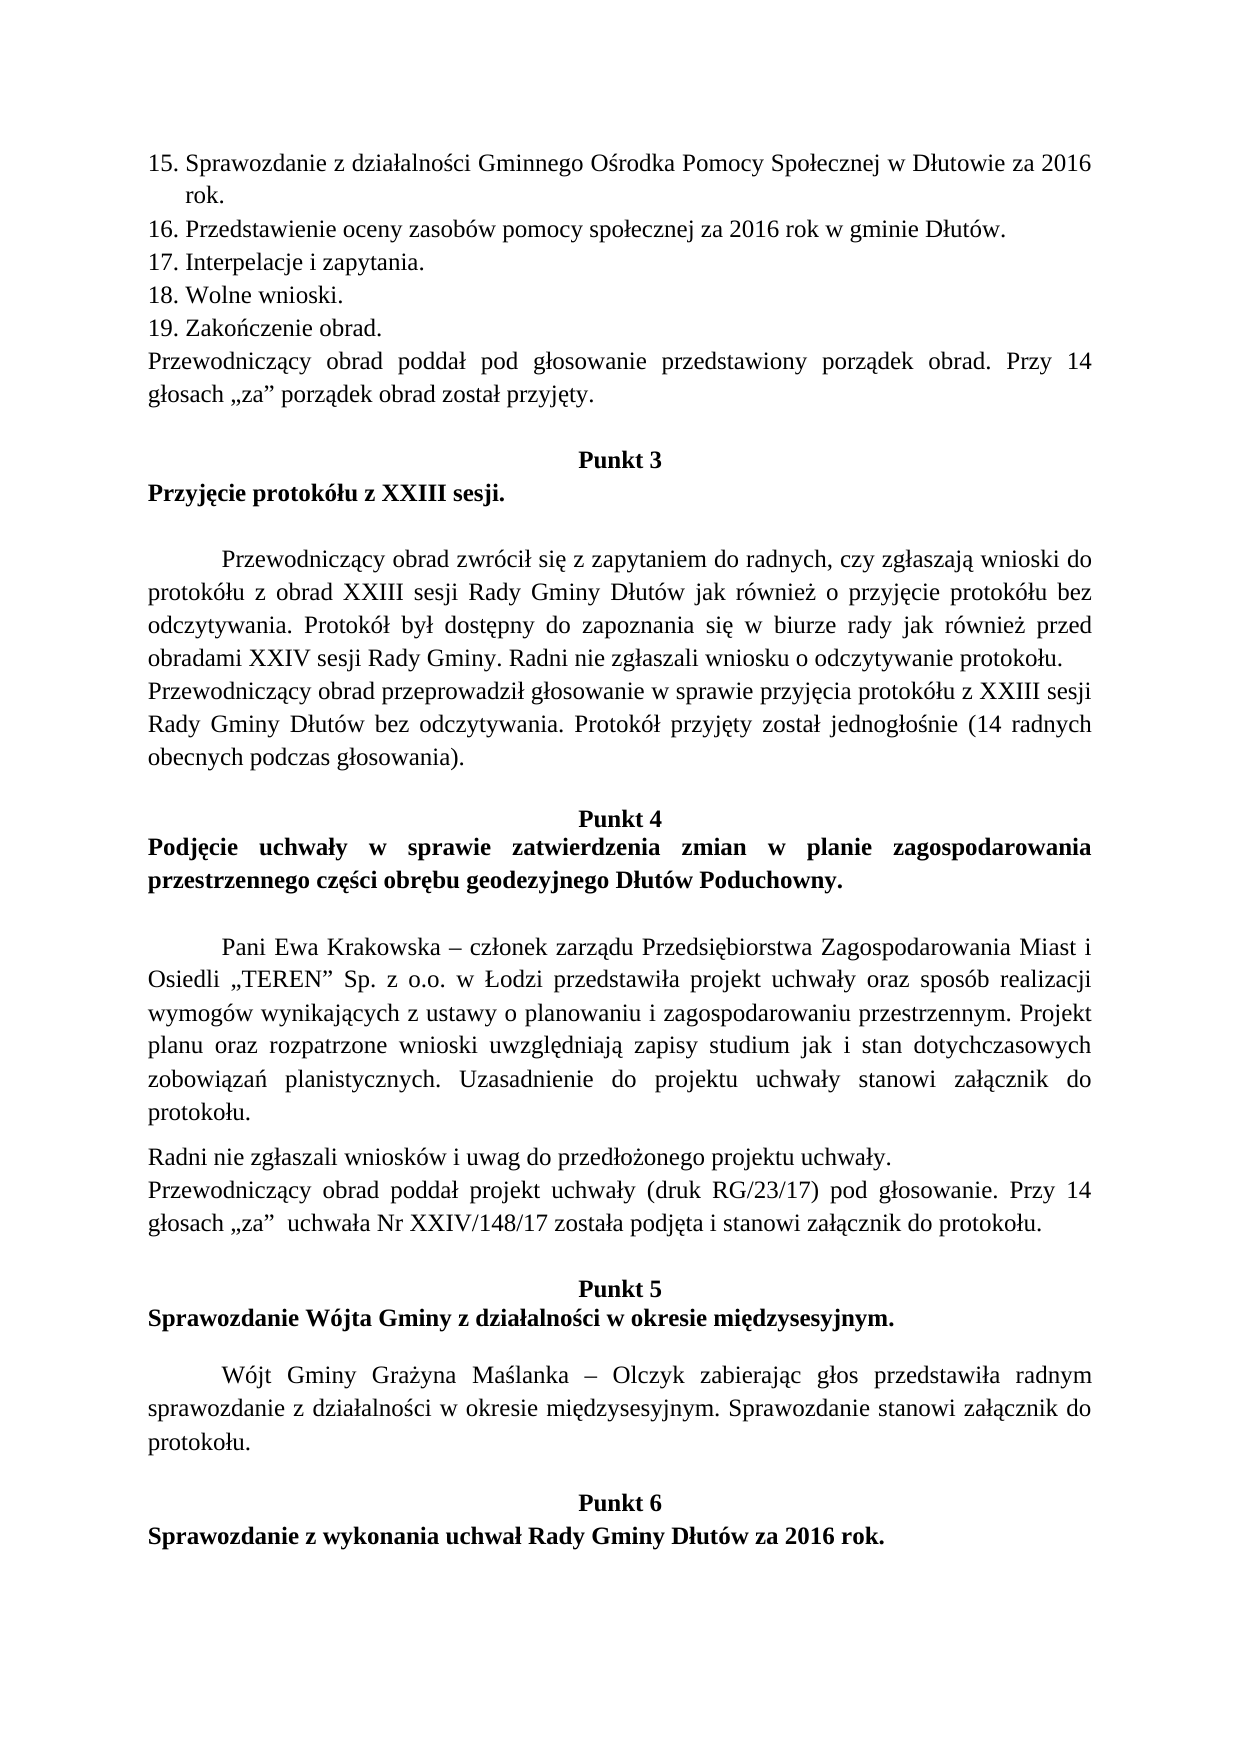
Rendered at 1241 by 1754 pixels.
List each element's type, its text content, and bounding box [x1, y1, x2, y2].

list Punkt 3 [148, 445, 1093, 473]
list Zakończenie obrad. [148, 313, 1093, 341]
text Punkt 5 [148, 1274, 1093, 1303]
text Sprawozdanie z wykonania uchwał Rady Gminy Dłutów za 2016 rok. [148, 1521, 1093, 1550]
text Podjęcie uchwały w sprawie zatwierdzenia zmian w planie zagospodarowania przestrzennego części obrębu geodezyjnego Dłutów Poduchowny. [148, 832, 1093, 894]
list Sprawozdanie z działalności Gminnego Ośrodka Pomocy Społecznej w Dłutowie za 2016 rok. [148, 148, 1093, 209]
list Przedstawienie oceny zasobów pomocy społecznej za 2016 rok w gminie Dłutów. [148, 214, 1093, 242]
text Przewodniczący obrad poddał pod głosowanie przedstawiony porządek obrad. Przy 14 głosach „za” porządek obrad został przyjęty. [148, 346, 1093, 407]
text Wójt Gminy Grażyna Maślanka – Olczyk zabierając głos przedstawiła radnym sprawozdanie z działalności w okresie międzysesyjnym. Sprawozdanie stanowi załącznik do protokołu. [148, 1361, 1093, 1455]
list Przewodniczący obrad zwrócił się z zapytaniem do radnych, czy zgłaszają wnioski do protokółu z obrad XXIII sesji Rady Gminy Dłutów jak również o przyjęcie protokółu bez odczytywania. Protokół był dostępny do zapoznania się w biurze rady jak również przed obradami XXIV sesji Rady Gminy. Radni nie zgłaszali wniosku o odczytywanie protokołu. [148, 544, 1093, 672]
text Punkt 6 [148, 1488, 1093, 1517]
list Przewodniczący obrad poddał projekt uchwały (druk RG/23/17) pod głosowanie. Przy 14 głosach „za” uchwała Nr XXIV/148/17 została podjęta i stanowi załącznik do protokołu. [148, 1175, 1093, 1237]
list Przewodniczący obrad przeprowadził głosowanie w sprawie przyjęcia protokółu z XXIII sesji Rady Gminy Dłutów bez odczytywania. Protokół przyjęty został jednogłośnie (14 radnych obecnych podczas głosowania). [148, 676, 1093, 771]
text Pani Ewa Krakowska – członek zarządu Przedsiębiorstwa Zagospodarowania Miast i Osiedli „TEREN” Sp. z o.o. w Łodzi przedstawiła projekt uchwały oraz sposób realizacji wymogów wynikających z ustawy o planowaniu i zagospodarowaniu przestrzennym. Projekt planu oraz rozpatrzone wnioski uwzględniają zapisy studium jak i stan dotychczasowych zobowiązań planistycznych. Uzasadnienie do projektu uchwały stanowi załącznik do protokołu. [148, 932, 1093, 1125]
list Wolne wnioski. [148, 280, 1093, 308]
text Punkt 4 [148, 804, 1093, 832]
text Sprawozdanie Wójta Gminy z działalności w okresie międzysesyjnym. [148, 1303, 1093, 1332]
list Interpelacje i zapytania. [148, 247, 1093, 275]
text Radni nie zgłaszali wniosków i uwag do przedłożonego projektu uchwały. [148, 1142, 1093, 1171]
list Przyjęcie protokółu z XXIII sesji. [148, 478, 1093, 507]
